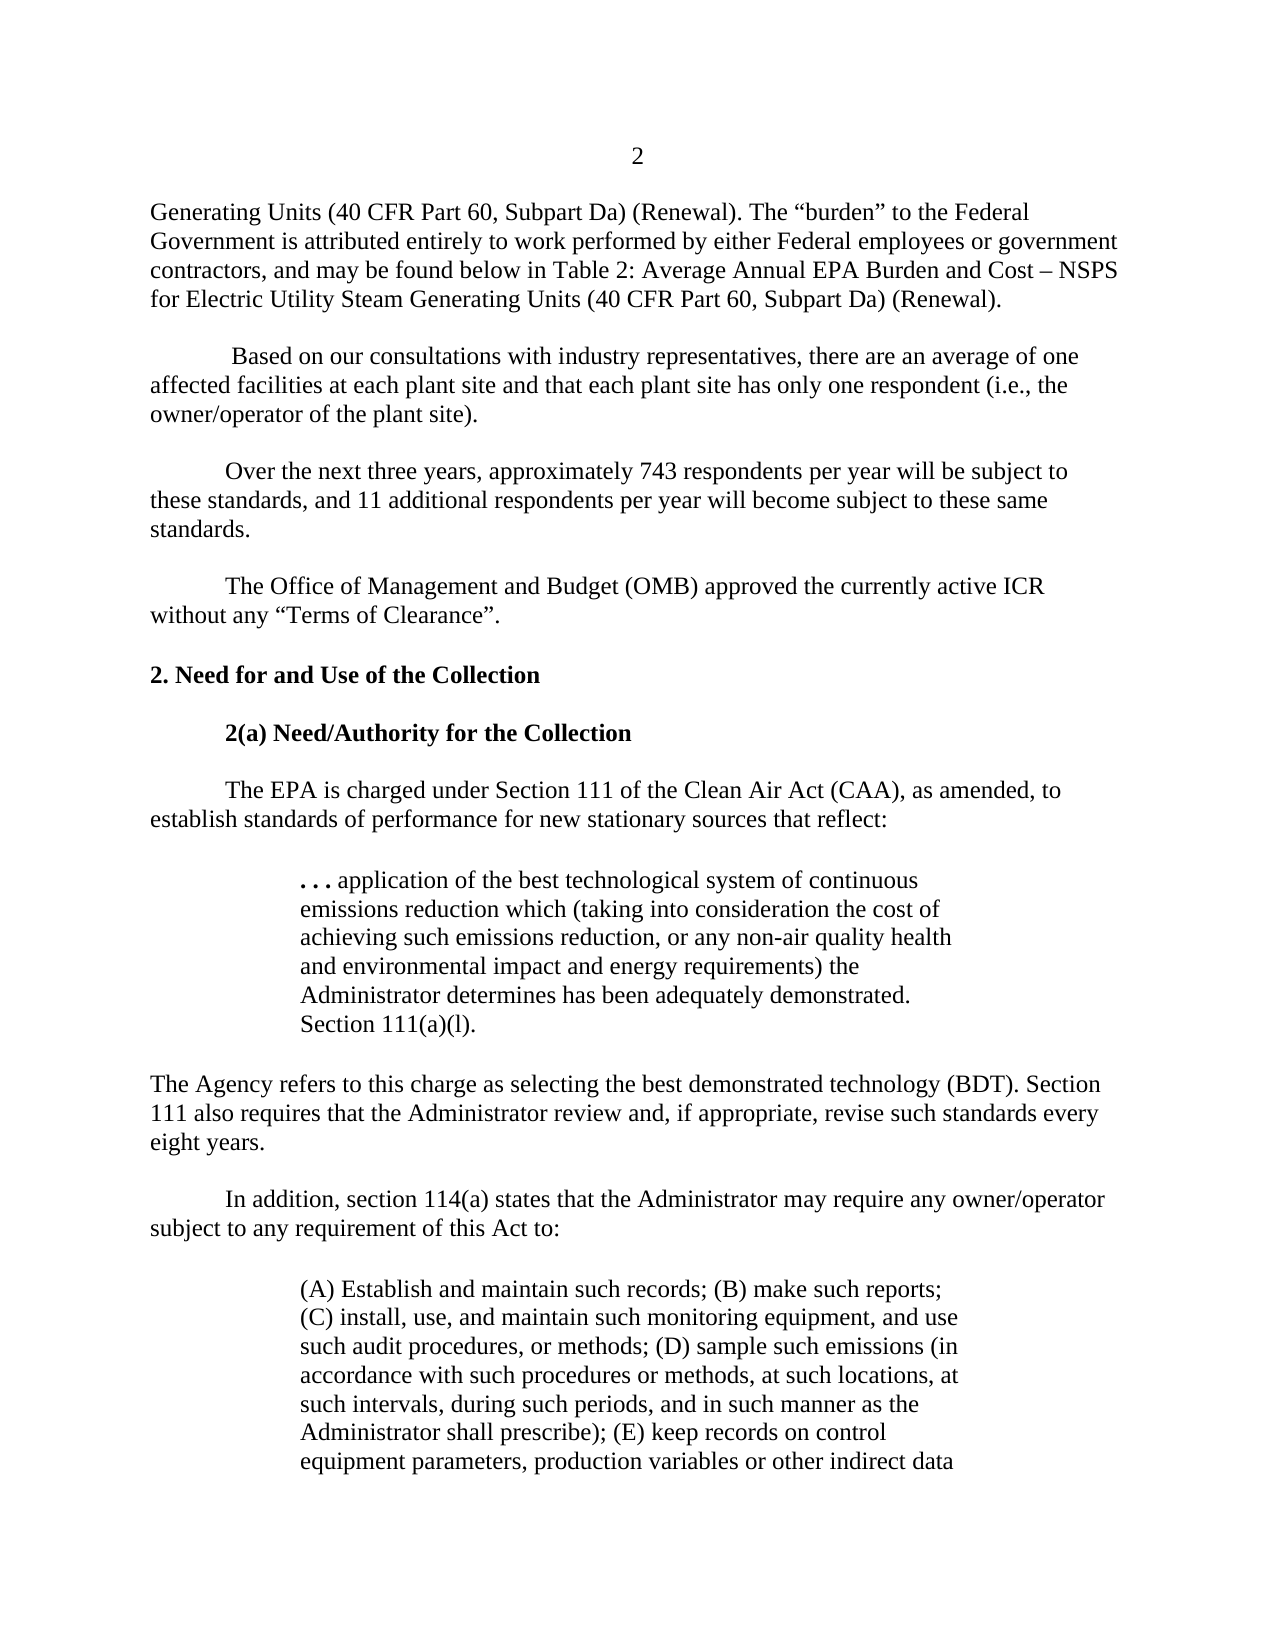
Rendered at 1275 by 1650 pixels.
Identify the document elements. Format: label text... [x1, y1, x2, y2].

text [300, 1274, 975, 1475]
text 2(a) Need/Authority for the Collection [150, 718, 1125, 747]
text In addition, section 114(a) states that the Administrator may require any owner/operator subject to any requirement of this Act to: [150, 1184, 1125, 1242]
text The Agency refers to this charge as selecting the best demonstrated technology (BDT). Section 111 also requires that the Administrator review and, if appropriate, revise such standards every eight years. [150, 1069, 1125, 1156]
text . . . application of the best technological system of continuous emissions reduction which (taking into consideration the cost of achieving such emissions reduction, or any non-air quality health and environmental impact and energy requirements) the Administrator determines has been adequately demonstrated. Section 111(a)(l). [300, 865, 975, 1038]
text 2. Need for and Use of the Collection [150, 661, 1125, 689]
text Based on our consultations with industry representatives, there are an average of one affected facilities at each plant site and that each plant site has only one respondent (i.e., the owner/operator of the plant site). [150, 341, 1125, 427]
text Over the next three years, approximately 743 respondents per year will be subject to these standards, and 11 additional respondents per year will become subject to these same standards. [150, 456, 1125, 542]
text The EPA is charged under Section 111 of the Clean Air Act (CAA), as amended, to establish standards of performance for new stationary sources that reflect: [150, 776, 1125, 833]
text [150, 198, 1125, 312]
text The Office of Management and Budget (OMB) approved the currently active ICR without any “Terms of Clearance”. [150, 570, 1125, 629]
